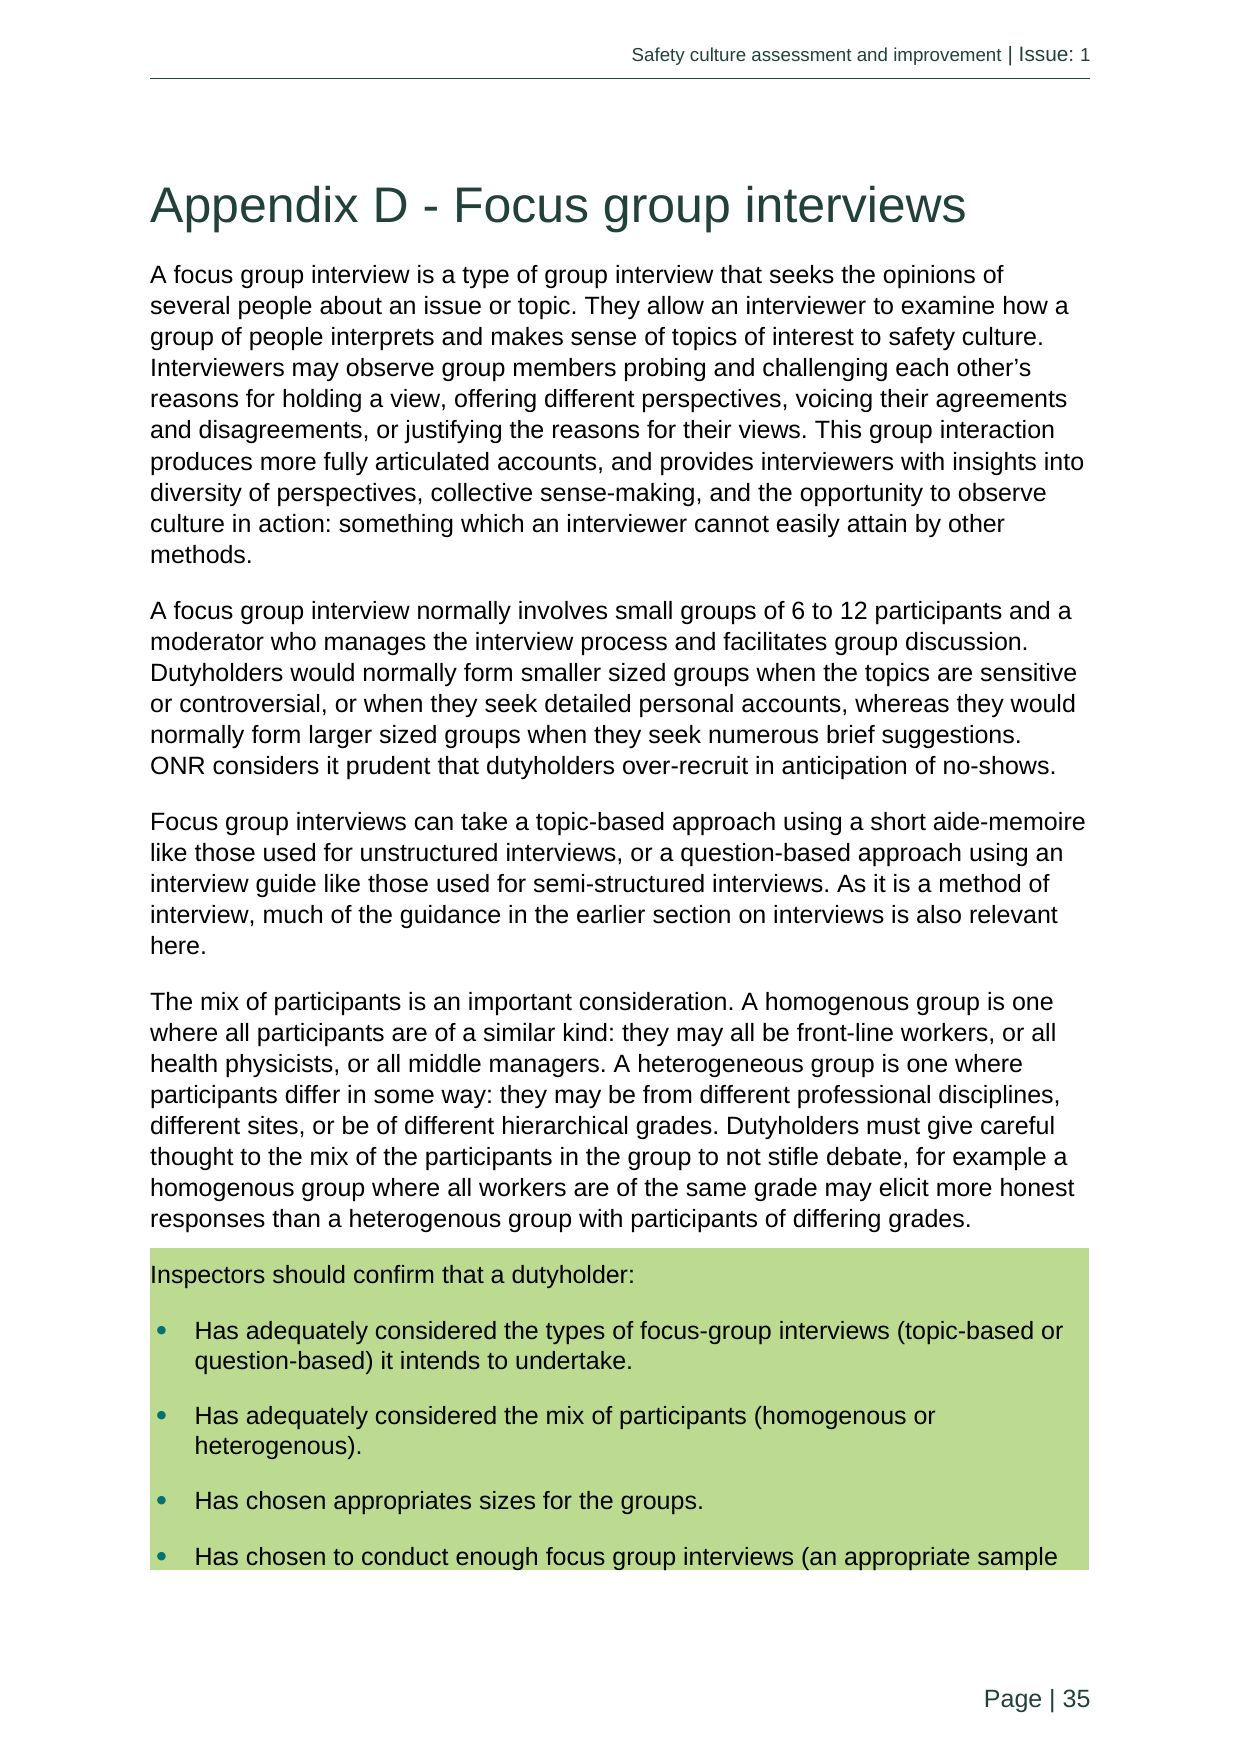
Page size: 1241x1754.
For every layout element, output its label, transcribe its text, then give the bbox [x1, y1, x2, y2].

list Focus group interviews can take a topic-based approach using a short aide-memoire like those used for unstructured interviews, or a question-based approach using an interview guide like those used for semi-structured interviews. As it is a method of interview, much of the guidance in the earlier section on interviews is also relevant here. [150, 807, 1090, 960]
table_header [150, 1248, 1089, 1570]
list The mix of participants is an important consideration. A homogenous group is one where all participants are of a similar kind: they may all be front-line workers, or all health physicists, or all middle managers. A heterogeneous group is one where participants differ in some way: they may be from different professional disciplines, different sites, or be of different hierarchical grades. Dutyholders must give careful thought to the mix of the participants in the group to not stifle debate, for example a homogenous group where all workers are of the same grade may elicit more honest responses than a heterogenous group with participants of differing grades. [150, 987, 1090, 1233]
subtitle Appendix D - Focus group interviews [150, 175, 1090, 232]
list A focus group interview normally involves small groups of 6 to 12 participants and a moderator who manages the interview process and facilitates group discussion. Dutyholders would normally form smaller sized groups when the topics are sensitive or controversial, or when they seek detailed personal accounts, whereas they would normally form larger sized groups when they seek numerous brief suggestions. ONR considers it prudent that dutyholders over-recruit in anticipation of no-shows. [150, 596, 1090, 780]
list A focus group interview is a type of group interview that seeks the opinions of several people about an issue or topic. They allow an interviewer to examine how a group of people interprets and makes sense of topics of interest to safety culture. Interviewers may observe group members probing and challenging each other’s reasons for holding a view, offering different perspectives, voicing their agreements and disagreements, or justifying the reasons for their views. This group interaction produces more fully articulated accounts, and provides interviewers with insights into diversity of perspectives, collective sense-making, and the opportunity to observe culture in action: something which an interviewer cannot easily attain by other methods. [150, 260, 1090, 568]
